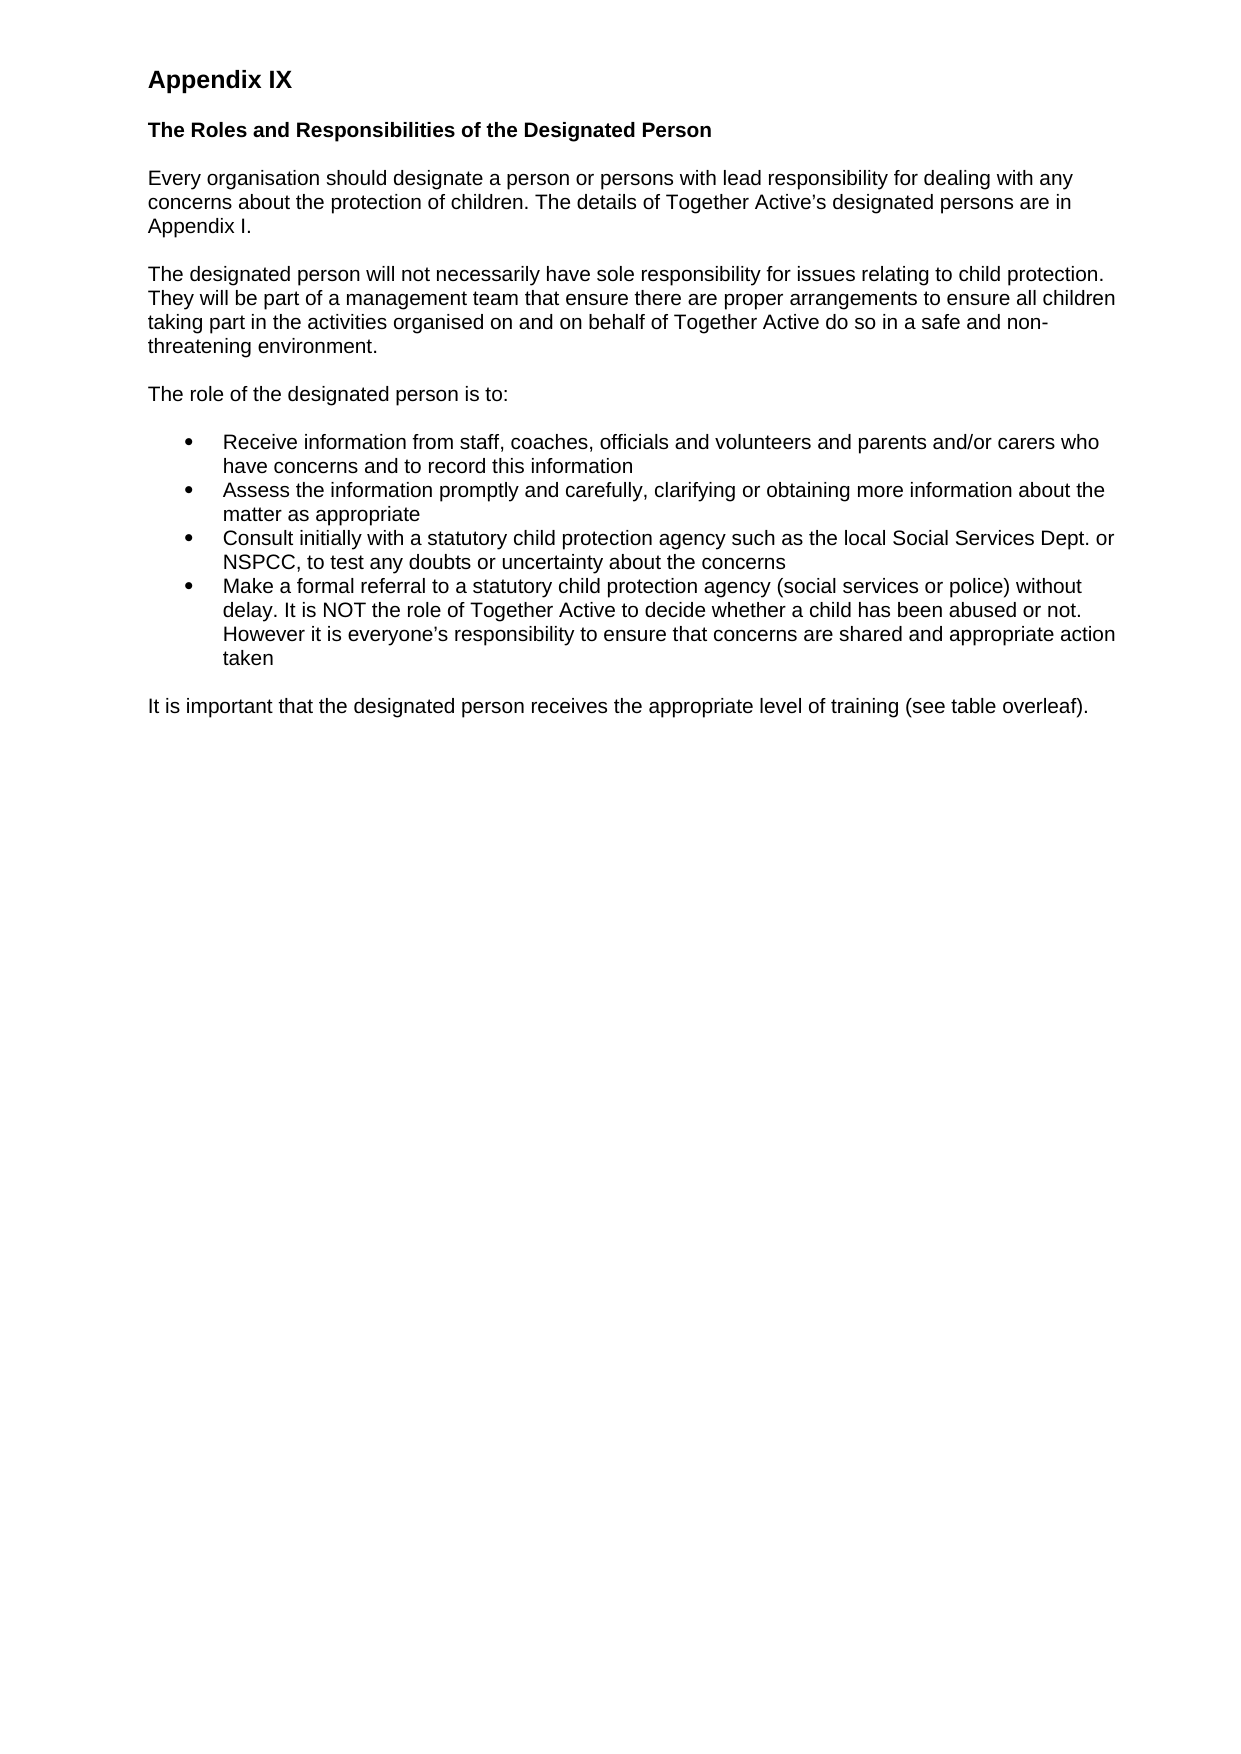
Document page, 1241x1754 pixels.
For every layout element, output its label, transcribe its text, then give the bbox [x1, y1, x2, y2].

text The designated person will not necessarily have sole responsibility for issues relating to child protection. They will be part of a management team that ensure there are proper arrangements to ensure all children taking part in the activities organised on and on behalf of Together Active do so in a safe and non-threatening environment. [148, 262, 1134, 358]
subtitle Appendix IX [148, 68, 1134, 94]
list Consult initially with a statutory child protection agency such as the local Social Services Dept. or NSPCC, to test any doubts or uncertainty about the concerns [185, 526, 1134, 573]
text The role of the designated person is to: [148, 382, 1134, 406]
text It is important that the designated person receives the appropriate level of training (see table overleaf). [148, 693, 1134, 717]
text Every organisation should designate a person or persons with lead responsibility for dealing with any concerns about the protection of children. The details of Together Active’s designated persons are in Appendix I. [148, 166, 1134, 238]
list Receive information from staff, coaches, officials and volunteers and parents and/or carers who have concerns and to record this information [185, 429, 1134, 477]
list Assess the information promptly and carefully, clarifying or obtaining more information about the matter as appropriate [185, 477, 1134, 526]
subtitle The Roles and Responsibilities of the Designated Person [148, 118, 1134, 142]
list Make a formal referral to a statutory child protection agency (social services or police) without delay. It is NOT the role of Together Active to decide whether a child has been abused or not. However it is everyone’s responsibility to ensure that concerns are shared and appropriate action taken [185, 573, 1134, 669]
